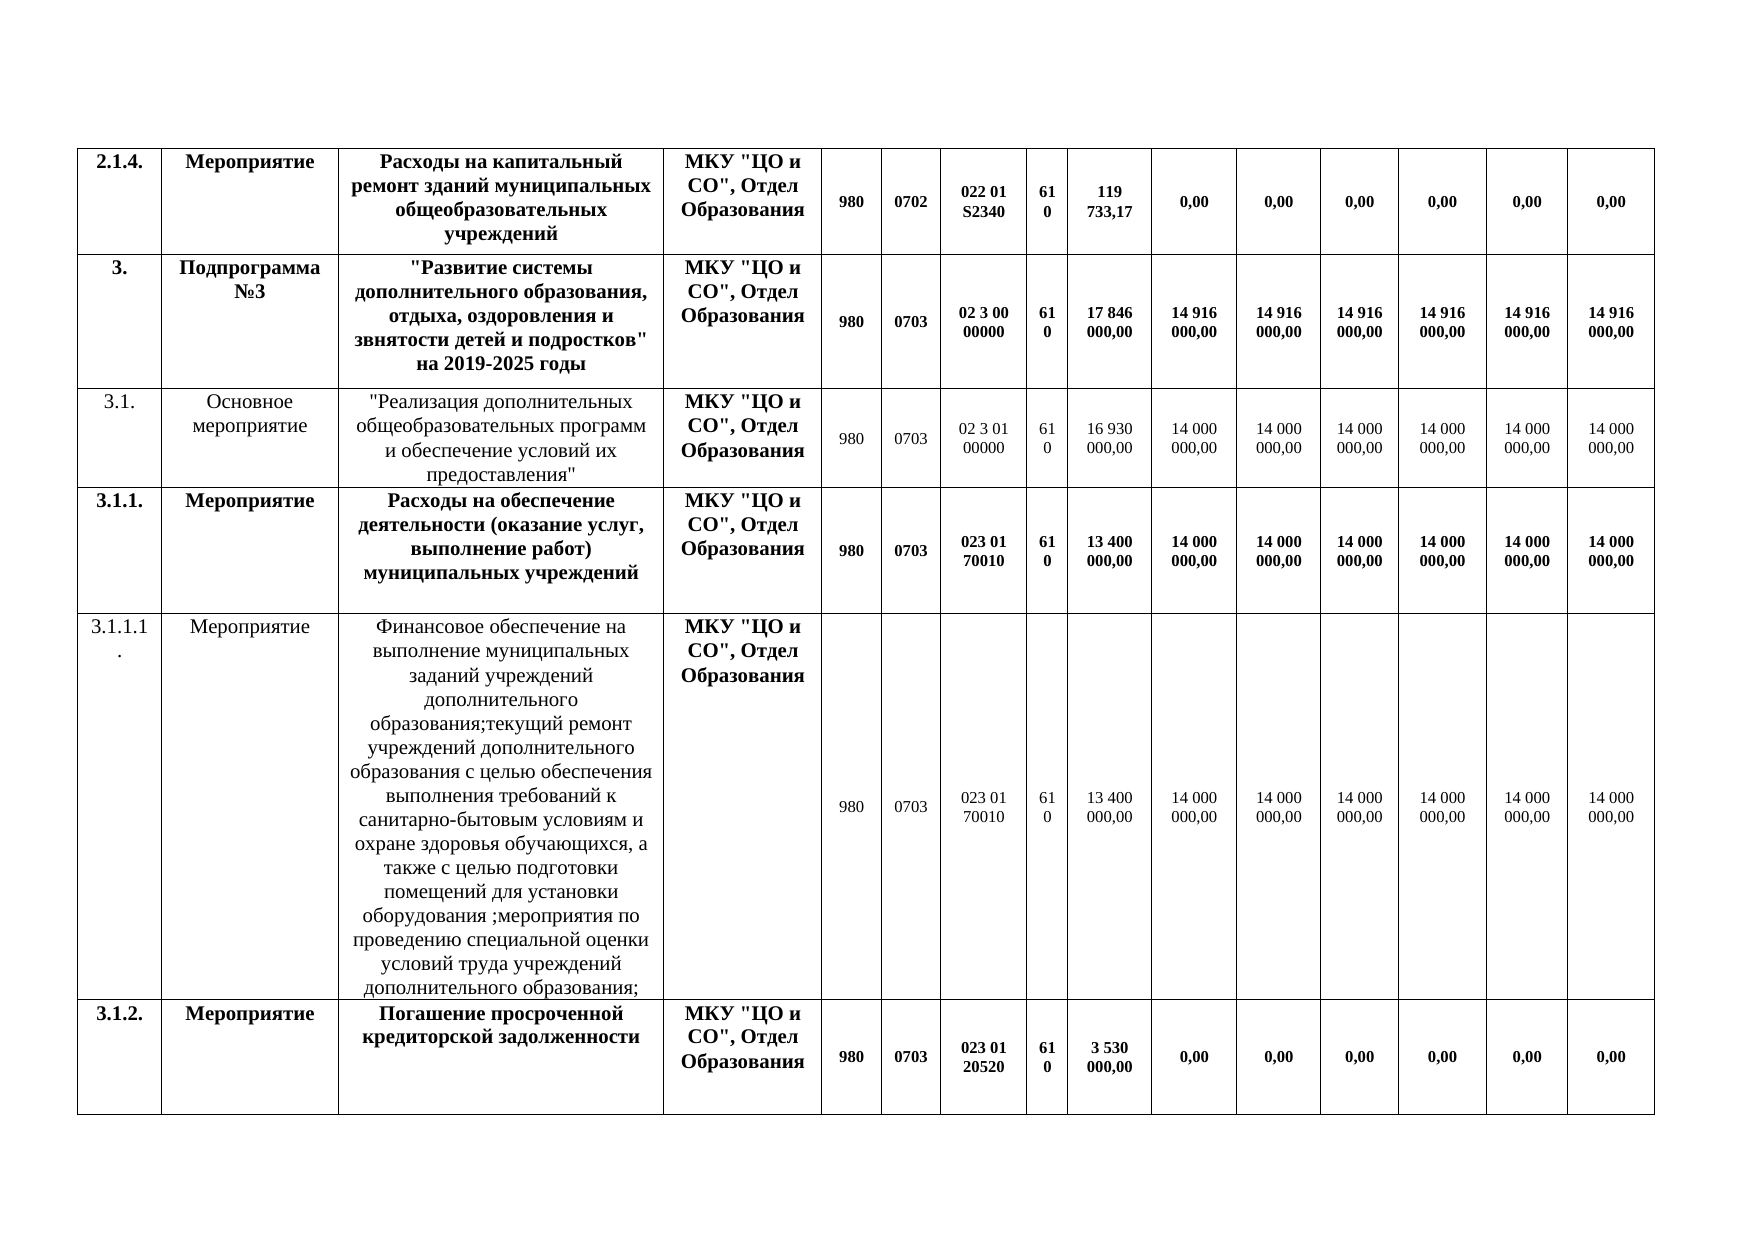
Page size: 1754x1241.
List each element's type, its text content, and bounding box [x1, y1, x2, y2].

table_cell 610 [1027, 488, 1067, 613]
table_cell "Реализация дополнительных общеобразовательных программ и обеспечение условий их предоставления" [339, 389, 663, 487]
table_cell МКУ "ЦО и СО", Отдел Образования [664, 488, 821, 613]
table_cell 14 000 000,00 [1237, 614, 1320, 999]
table_cell 14 000 000,00 [1487, 488, 1567, 613]
table_cell 14 000 000,00 [1321, 488, 1398, 613]
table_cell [664, 149, 821, 254]
table_cell 0,00 [1487, 1000, 1567, 1113]
table_cell Основное мероприятие [162, 389, 338, 487]
table_cell 0,00 [1321, 1000, 1398, 1113]
table_cell 16 930 000,00 [1068, 389, 1151, 487]
table_cell 14 916 000,00 [1399, 255, 1486, 388]
table_cell 14 000 000,00 [1321, 389, 1398, 487]
table_cell "Развитие системы дополнительного образования, отдыха, оздоровления и звнятости детей и подростков" на 2019-2025 годы [339, 255, 663, 388]
table_cell Финансовое обеспечение на выполнение муниципальных заданий учреждений дополнительного образования;текущий ремонт учреждений дополнительного образования с целью обеспечения выполнения требований к санитарно-бытовым условиям и охране здоровья обучающихся, а также с целью подготовки помещений для установки оборудования ;мероприятия по проведению специальной оценки условий труда учреждений дополнительного образования; [339, 614, 663, 999]
table_cell 119 733,17 [1068, 149, 1151, 254]
table_cell 13 400 000,00 [1068, 614, 1151, 999]
table_cell Мероприятие [162, 149, 338, 254]
table_cell 14 916 000,00 [1152, 255, 1236, 388]
table_cell 14 000 000,00 [1568, 389, 1654, 487]
table_cell 980 [822, 255, 881, 388]
table_cell 610 [1027, 149, 1067, 254]
table_cell 14 000 000,00 [1568, 488, 1654, 613]
table_cell 0703 [882, 1000, 940, 1113]
table_cell Подпрограмма №3 [162, 255, 338, 388]
table_cell 3 530 000,00 [1068, 1000, 1151, 1113]
table_cell 14 000 000,00 [1321, 614, 1398, 999]
table_cell 022 01 S2340 [941, 149, 1026, 254]
table_cell 02 3 00 00000 [941, 255, 1026, 388]
table_cell 023 01 20520 [941, 1000, 1026, 1113]
table_cell 0703 [882, 255, 940, 388]
table_cell 0,00 [1321, 149, 1398, 254]
table_cell МКУ "ЦО и СО", Отдел Образования [664, 389, 821, 487]
table_cell 0,00 [1568, 1000, 1654, 1113]
table_cell 0,00 [1568, 149, 1654, 254]
table_cell 14 000 000,00 [1568, 614, 1654, 999]
table_cell 02 3 01 00000 [941, 389, 1026, 487]
table_cell 610 [1027, 1000, 1067, 1113]
table_cell 3.1.1. [78, 488, 161, 613]
table_cell 0,00 [1152, 1000, 1236, 1113]
table_cell 14 916 000,00 [1321, 255, 1398, 388]
table_cell 980 [822, 389, 881, 487]
table_cell 610 [1027, 614, 1067, 999]
table_cell 0,00 [1237, 149, 1320, 254]
table_cell 0,00 [1399, 1000, 1486, 1113]
table_cell 2.1.4. [78, 149, 161, 254]
table_cell Мероприятие [162, 614, 338, 999]
table_cell 3. [78, 255, 161, 388]
table_cell 023 01 70010 [941, 614, 1026, 999]
table_cell 023 01 70010 [941, 488, 1026, 613]
table_cell 3.1.1.1. [78, 614, 161, 999]
table_cell 17 846 000,00 [1068, 255, 1151, 388]
table_cell 14 916 000,00 [1237, 255, 1320, 388]
table_cell Расходы на капитальный ремонт зданий муниципальных общеобразовательных учреждений [339, 149, 663, 254]
table_cell Расходы на обеспечение деятельности (оказание услуг, выполнение работ) муниципальных учреждений [339, 488, 663, 613]
table_cell МКУ "ЦО и СО", Отдел Образования [664, 255, 821, 388]
table_cell 14 000 000,00 [1152, 389, 1236, 487]
table_cell 13 400 000,00 [1068, 488, 1151, 613]
table_cell 0702 [882, 149, 940, 254]
table_cell 0,00 [1399, 149, 1486, 254]
table_cell 14 000 000,00 [1399, 389, 1486, 487]
table_cell МКУ "ЦО и СО", Отдел Образования [664, 614, 821, 999]
table_cell 14 000 000,00 [1487, 389, 1567, 487]
table_cell 0703 [882, 389, 940, 487]
table_cell 3.1.2. [78, 1000, 161, 1113]
table_cell 0,00 [1152, 149, 1236, 254]
table_cell 3.1. [78, 389, 161, 487]
table_cell 14 000 000,00 [1237, 488, 1320, 613]
table_cell 14 916 000,00 [1568, 255, 1654, 388]
table_cell 980 [822, 614, 881, 999]
table_cell 14 000 000,00 [1487, 614, 1567, 999]
table_cell 0,00 [1487, 149, 1567, 254]
table_cell 0703 [882, 488, 940, 613]
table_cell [664, 1000, 821, 1113]
table_cell 14 000 000,00 [1152, 614, 1236, 999]
table_cell 980 [822, 1000, 881, 1113]
table_cell 14 000 000,00 [1399, 488, 1486, 613]
table_cell 14 000 000,00 [1237, 389, 1320, 487]
table_cell Погашение просроченной кредиторской задолженности [339, 1000, 663, 1113]
table_cell 0703 [882, 614, 940, 999]
table_cell Мероприятие [162, 1000, 338, 1113]
table_cell Мероприятие [162, 488, 338, 613]
table_cell 980 [822, 149, 881, 254]
table_cell 14 000 000,00 [1399, 614, 1486, 999]
table_cell 14 000 000,00 [1152, 488, 1236, 613]
table_cell 0,00 [1237, 1000, 1320, 1113]
table_cell 14 916 000,00 [1487, 255, 1567, 388]
table_cell 610 [1027, 389, 1067, 487]
table_cell 980 [822, 488, 881, 613]
table_cell 610 [1027, 255, 1067, 388]
